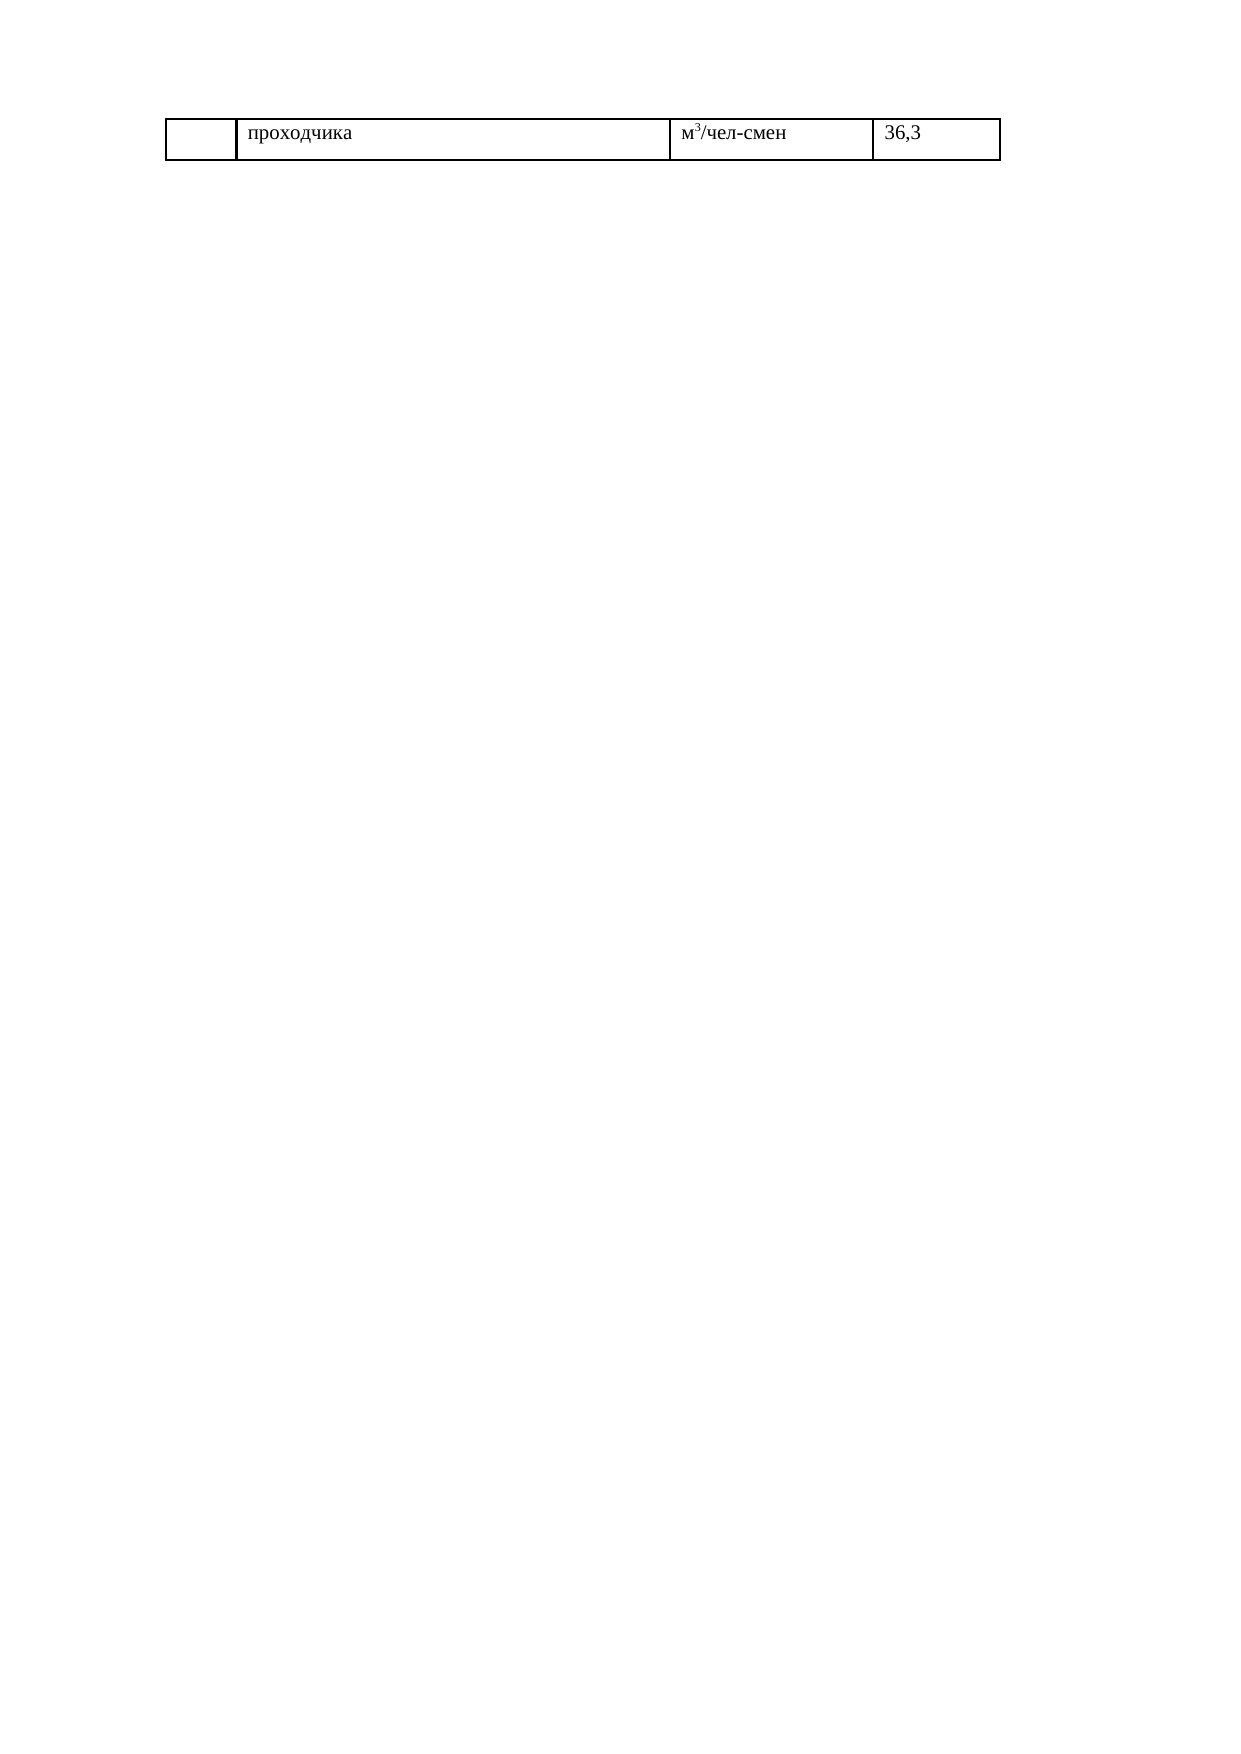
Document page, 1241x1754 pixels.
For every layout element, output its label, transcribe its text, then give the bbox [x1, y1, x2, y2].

table_cell 0,64 36,3 [874, 120, 999, 158]
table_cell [671, 120, 872, 158]
table_cell 17 [167, 120, 235, 158]
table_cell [238, 120, 669, 158]
